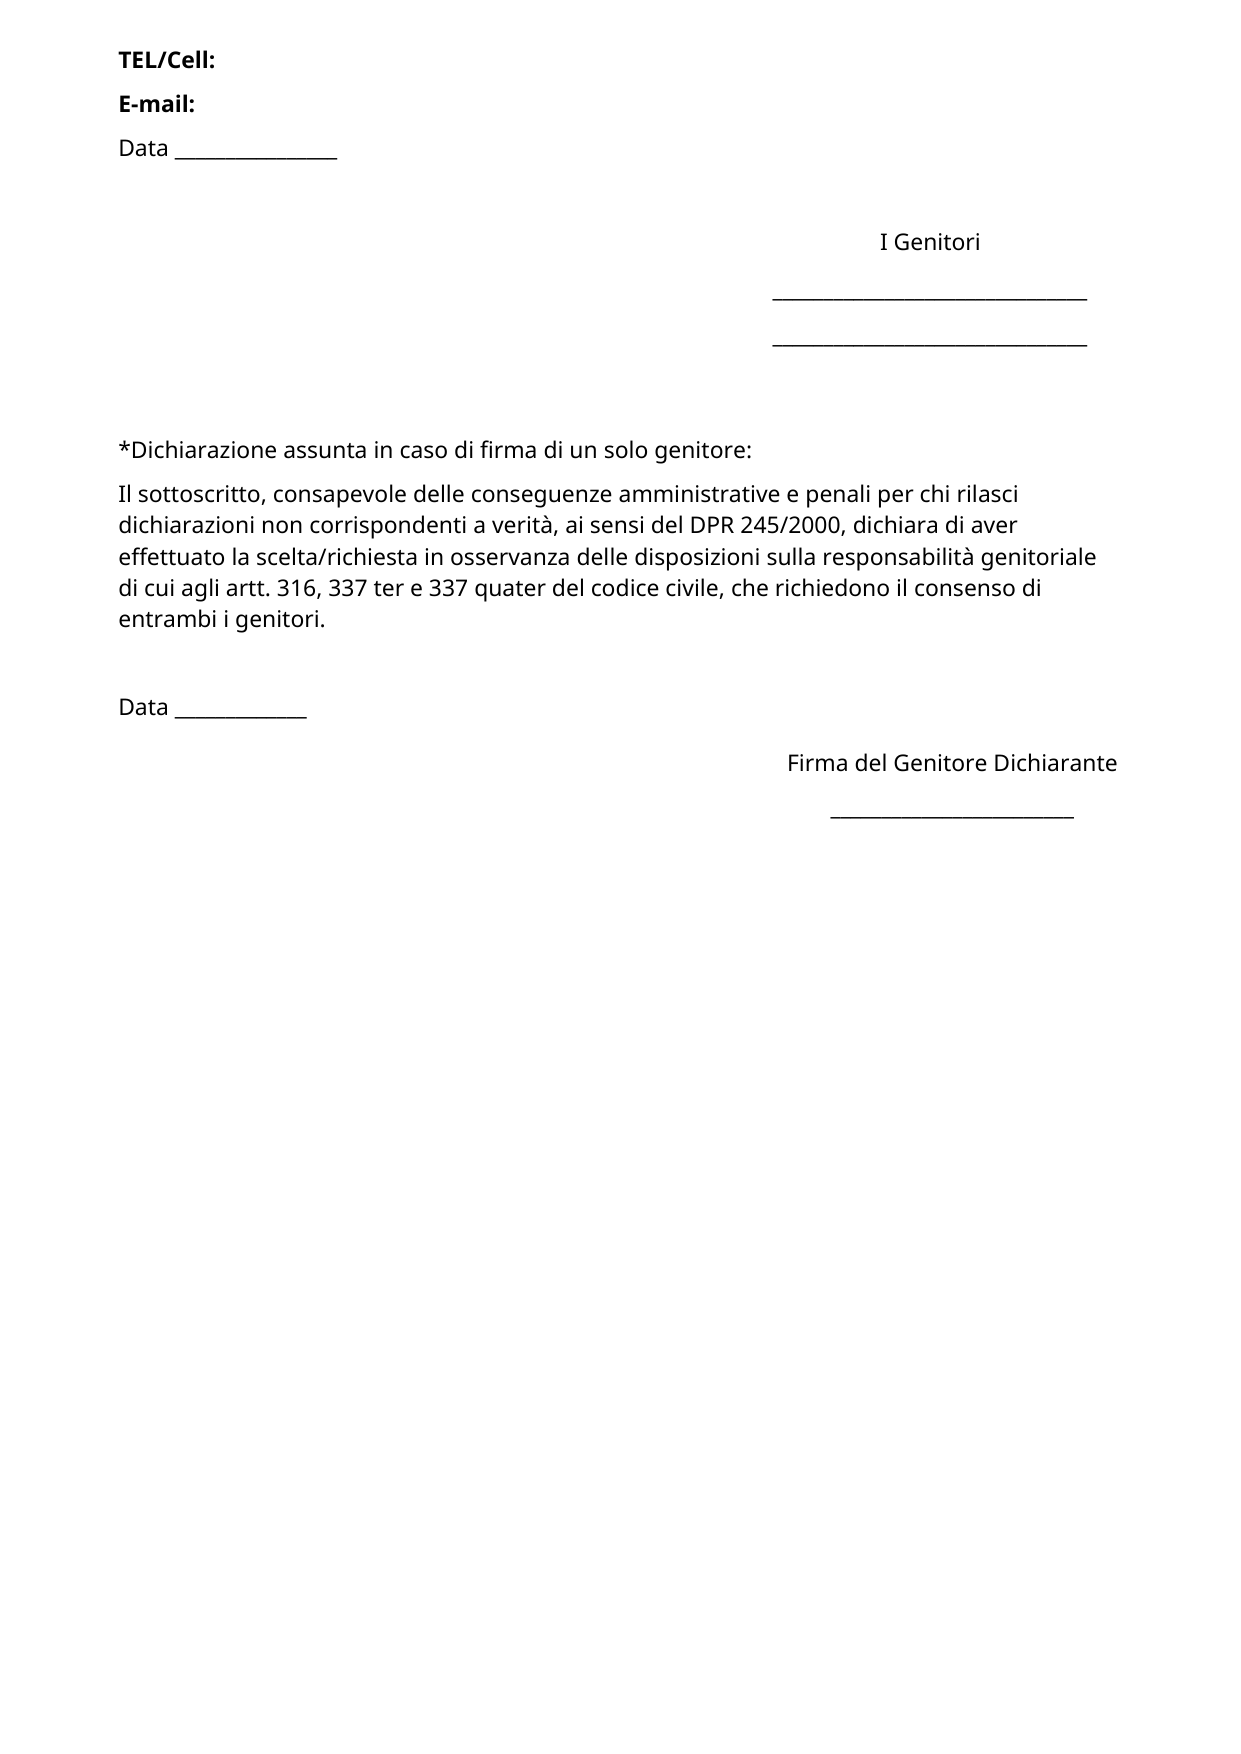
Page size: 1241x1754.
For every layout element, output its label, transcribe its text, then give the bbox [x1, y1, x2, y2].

text Data _____________ [118, 691, 1122, 722]
text Firma del Genitore Dichiarante [783, 747, 1122, 778]
text E-mail: [118, 88, 1122, 119]
text TEL/Cell: [118, 44, 1122, 76]
text _______________________________ [738, 319, 1122, 351]
text I Genitori [738, 226, 1122, 257]
text _______________________________ [738, 272, 1122, 304]
text *Dichiarazione assunta in caso di firma di un solo genitore: [118, 434, 1122, 466]
text ________________________ [783, 791, 1122, 822]
text Il sottoscritto, consapevole delle conseguenze amministrative e penali per chi rilasci dichiarazioni non corrispondenti a verità, ai sensi del DPR 245/2000, dichiara di aver effettuato la scelta/richiesta in osservanza delle disposizioni sulla responsabilità genitoriale di cui agli artt. 316, 337 ter e 337 quater del codice civile, che richiedono il consenso di entrambi i genitori. [118, 478, 1122, 634]
text Data ________________ [118, 132, 1122, 163]
